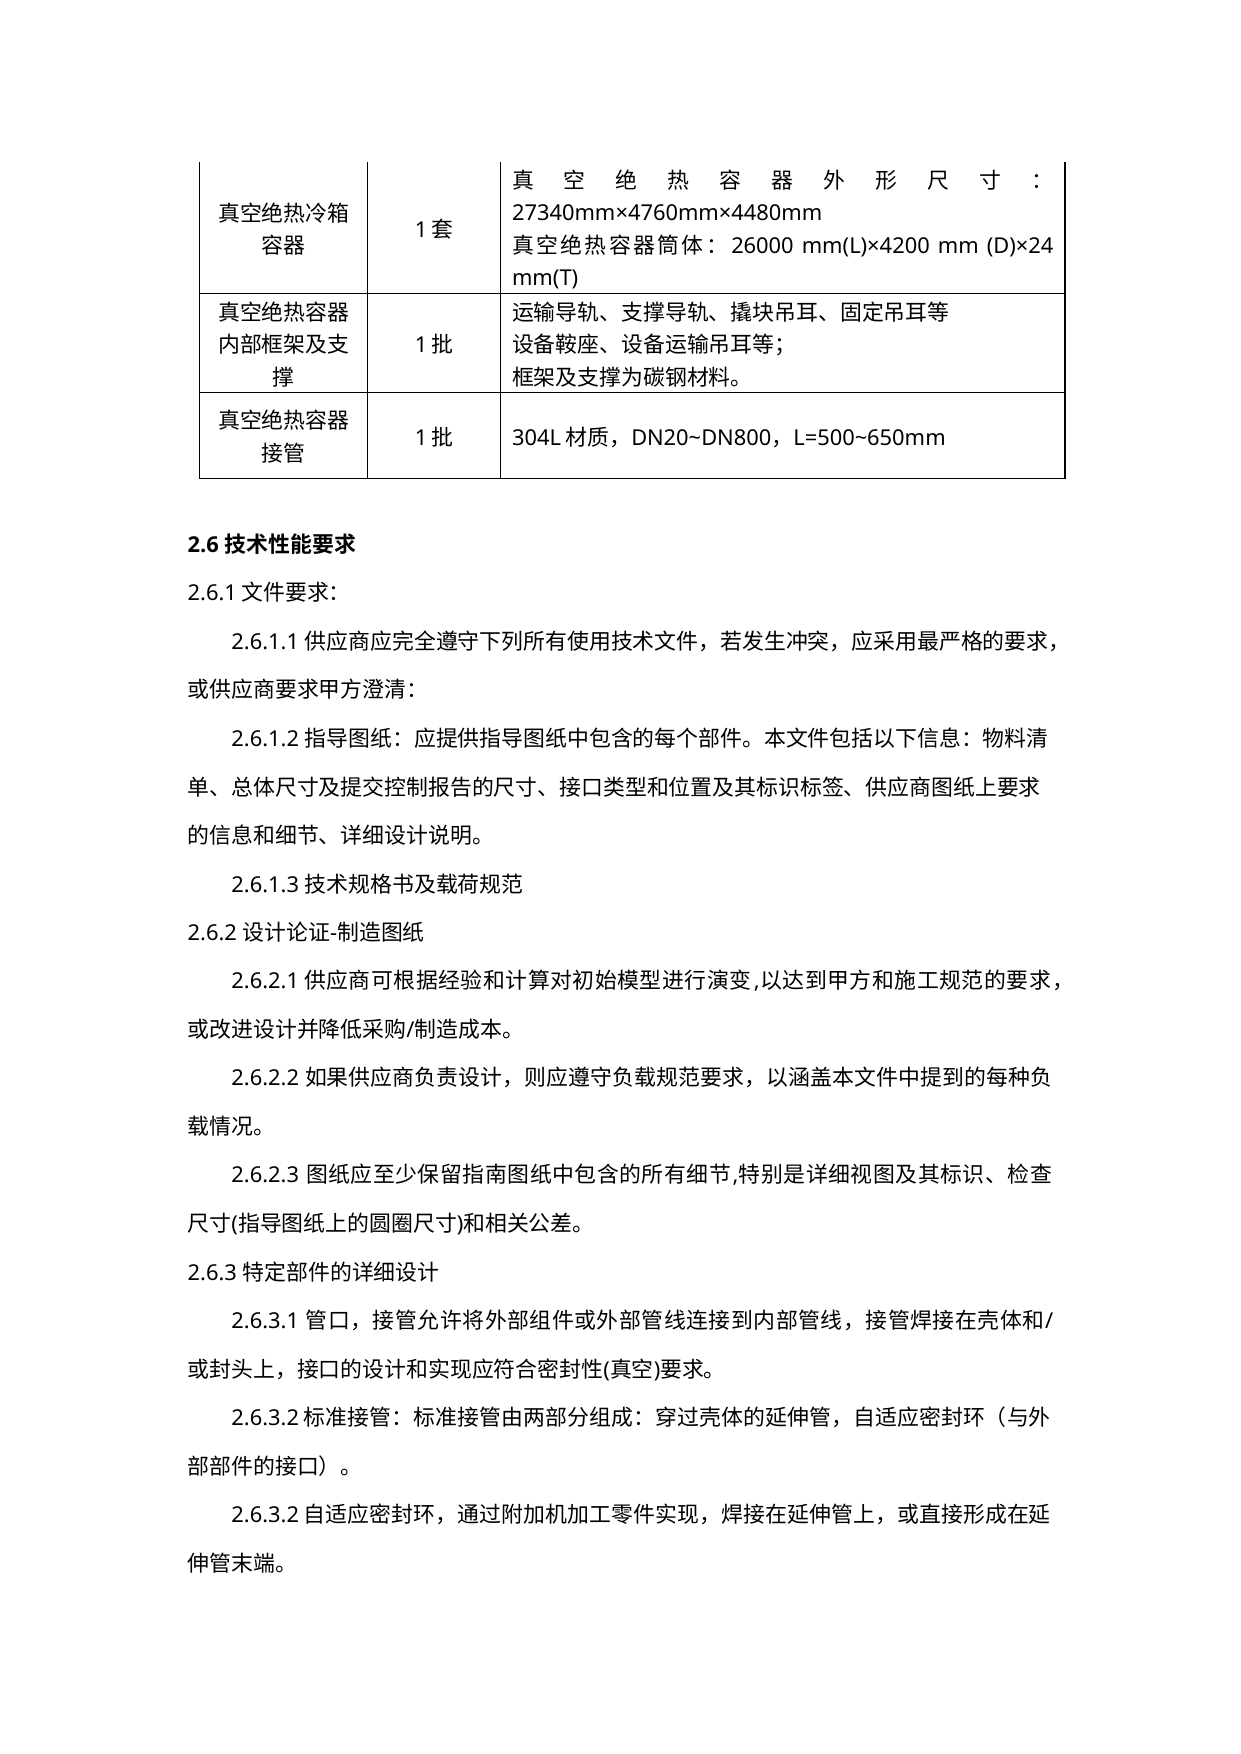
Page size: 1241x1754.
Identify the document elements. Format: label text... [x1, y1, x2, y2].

text 2.6.1.3 技术规格书及载荷规范 [187, 866, 1053, 899]
text 2.6.2 设计论证-制造图纸 [187, 914, 1053, 947]
table_cell 304L材质，DN20~DN800，L=500~650mm [501, 393, 1064, 478]
text 2.6.1.1 供应商应完全遵守下列所有使用技术文件，若发生冲突，应采用最严格的要求，或供应商要求甲方澄清： [187, 623, 1053, 704]
text 2.6.3.2标准接管：标准接管由两部分组成：穿过壳体的延伸管，自适应密封环（与外部部件的接口）。 [187, 1399, 1053, 1481]
table_cell 真空绝热冷箱容器 [200, 162, 367, 293]
text 2.6.2.1供应商可根据经验和计算对初始模型进行演变,以达到甲方和施工规范的要求，或改进设计并降低采购/制造成本。 [187, 963, 1053, 1044]
table_cell 运输导轨、支撑导轨、撬块吊耳、固定吊耳等 设备鞍座、设备运输吊耳等； 框架及支撑为碳钢材料。 [501, 294, 1064, 392]
text 2.6.1.2 指导图纸：应提供指导图纸中包含的每个部件。本文件包括以下信息：物料清单、总体尺寸及提交控制报告的尺寸、接口类型和位置及其标识标签、供应商图纸上要求的信息和细节、详细设计说明。 [187, 720, 1053, 850]
table_cell 真空绝热容器内部框架及支撑 [200, 294, 367, 392]
text 2.6.3.1 管口，接管允许将外部组件或外部管线连接到内部管线，接管焊接在壳体和/或封头上，接口的设计和实现应符合密封性(真空)要求。 [187, 1302, 1053, 1384]
table_cell 1套 [368, 162, 500, 293]
text 2.6.3 特定部件的详细设计 [187, 1254, 1053, 1287]
text 2.6.1文件要求： [187, 575, 1053, 607]
text 2.6 技术性能要求 [187, 527, 1053, 559]
text 2.6.3.2自适应密封环，通过附加机加工零件实现，焊接在延伸管上，或直接形成在延伸管末端。 [187, 1497, 1053, 1578]
table_cell 1批 [368, 393, 500, 478]
table_cell 真空绝热容器接管 [200, 393, 367, 478]
text 2.6.2.3 图纸应至少保留指南图纸中包含的所有细节,特别是详细视图及其标识、检查尺寸(指导图纸上的圆圈尺寸)和相关公差。 [187, 1157, 1053, 1238]
text 2.6.2.2 如果供应商负责设计，则应遵守负载规范要求，以涵盖本文件中提到的每种负载情况。 [187, 1060, 1053, 1141]
table_cell 1批 [368, 294, 500, 392]
table_cell 真空绝热容器外形尺寸：27340mm×4760mm×4480mm 真空绝热容器筒体：26000 mm(L)×4200 mm (D)×24 mm(T) [501, 162, 1064, 293]
